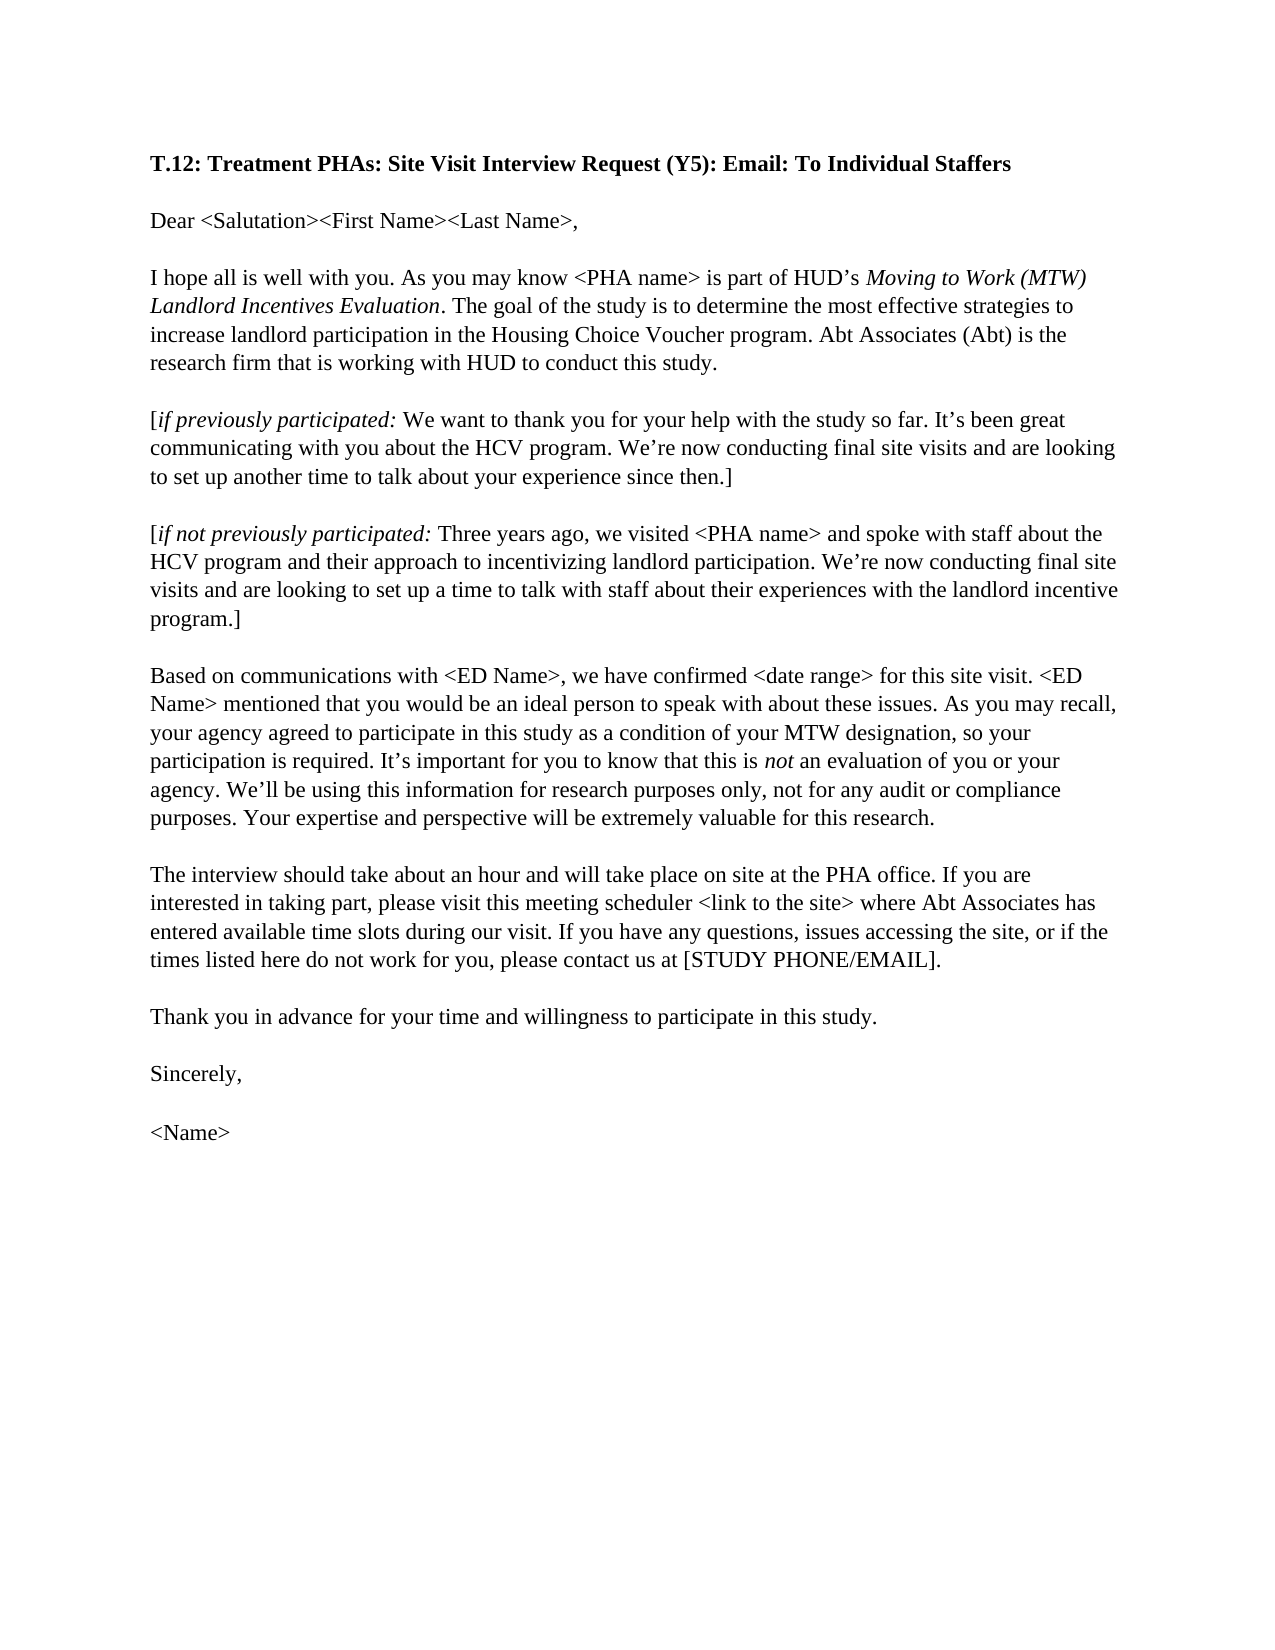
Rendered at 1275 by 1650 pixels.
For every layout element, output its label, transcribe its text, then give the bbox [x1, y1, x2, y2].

text Sincerely, [150, 1060, 1125, 1117]
text T.12: Treatment PHAs: Site Visit Interview Request (Y5): Email: To Individual Staffers [150, 150, 1125, 176]
text Thank you in advance for your time and willingness to participate in this study. [150, 1003, 1125, 1029]
text Dear <Salutation><First Name><Last Name>, [150, 207, 1125, 233]
text The interview should take about an hour and will take place on site at the PHA office. If you are interested in taking part, please visit this meeting scheduler <link to the site> where Abt Associates has entered available time slots during our visit. If you have any questions, issues accessing the site, or if the times listed here do not work for you, please contact us at [STUDY PHONE/EMAIL]. [150, 861, 1125, 973]
text [if previously participated: We want to thank you for your help with the study so far. It’s been great communicating with you about the HCV program. We’re now conducting final site visits and are looking to set up another time to talk about your experience since then.] [150, 406, 1125, 489]
text I hope all is well with you. As you may know <PHA name> is part of HUD’s Moving to Work (MTW) Landlord Incentives Evaluation. The goal of the study is to determine the most effective strategies to increase landlord participation in the Housing Choice Voucher program. Abt Associates (Abt) is the research firm that is working with HUD to conduct this study. [150, 264, 1125, 375]
text <Name> [150, 1119, 1125, 1145]
text [if not previously participated: Three years ago, we visited <PHA name> and spoke with staff about the HCV program and their approach to incentivizing landlord participation. We’re now conducting final site visits and are looking to set up a time to talk with staff about their experiences with the landlord incentive program.] [150, 520, 1125, 631]
text Based on communications with <ED Name>, we have confirmed <date range> for this site visit. <ED Name> mentioned that you would be an ideal person to speak with about these issues. As you may recall, your agency agreed to participate in this study as a condition of your MTW designation, so your participation is required. It’s important for you to know that this is not an evaluation of you or your agency. We’ll be using this information for research purposes only, not for any audit or compliance purposes. Your expertise and perspective will be extremely valuable for this research. [150, 662, 1125, 830]
